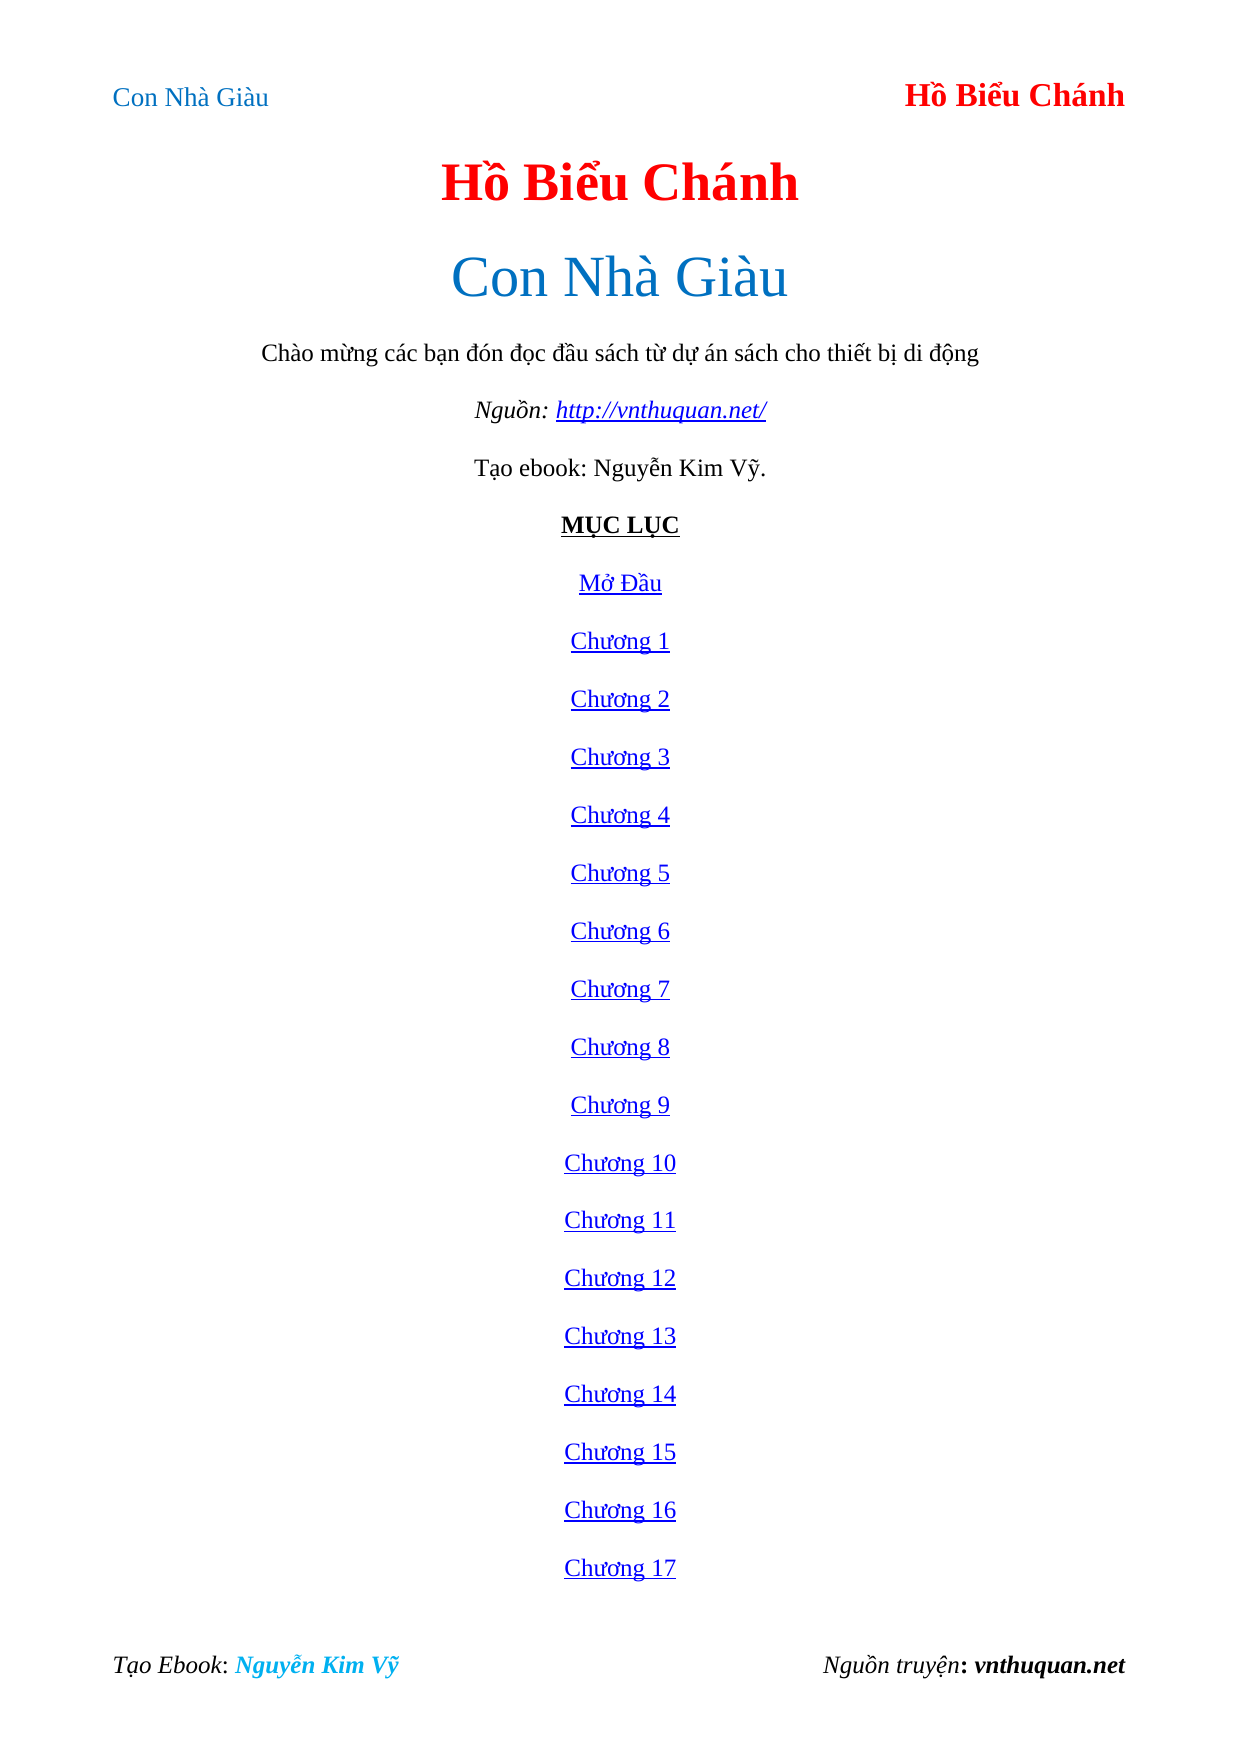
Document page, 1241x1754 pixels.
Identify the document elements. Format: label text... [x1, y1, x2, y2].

text Chương 13 [112, 1321, 1128, 1350]
text Chương 5 [112, 858, 1128, 887]
text Con Nhà Giàu [112, 241, 1128, 308]
text Chương 15 [112, 1437, 1128, 1466]
text Chương 4 [112, 800, 1128, 829]
text Chương 11 [112, 1206, 1128, 1234]
text Chương 6 [112, 916, 1128, 945]
text Chương 1 [112, 626, 1128, 655]
text Mở Đầu [112, 568, 1128, 597]
text Chương 2 [112, 684, 1128, 713]
text Chương 7 [112, 974, 1128, 1003]
text Chương 8 [112, 1032, 1128, 1061]
text Chào mừng các bạn đón đọc đầu sách từ dự án sách cho thiết bị di động Nguồn: http://vnthuquan.net/ Tạo ebook: Nguyễn Kim Vỹ. [112, 338, 1128, 481]
text Chương 14 [112, 1379, 1128, 1408]
text Chương 9 [112, 1090, 1128, 1118]
text Chương 12 [112, 1263, 1128, 1292]
text Chương 3 [112, 742, 1128, 771]
text Hồ Biểu Chánh [112, 150, 1128, 212]
text Chương 16 [112, 1495, 1128, 1524]
text Chương 10 [112, 1148, 1128, 1176]
text MỤC LỤC [112, 511, 1128, 539]
text Chương 17 [112, 1553, 1128, 1582]
